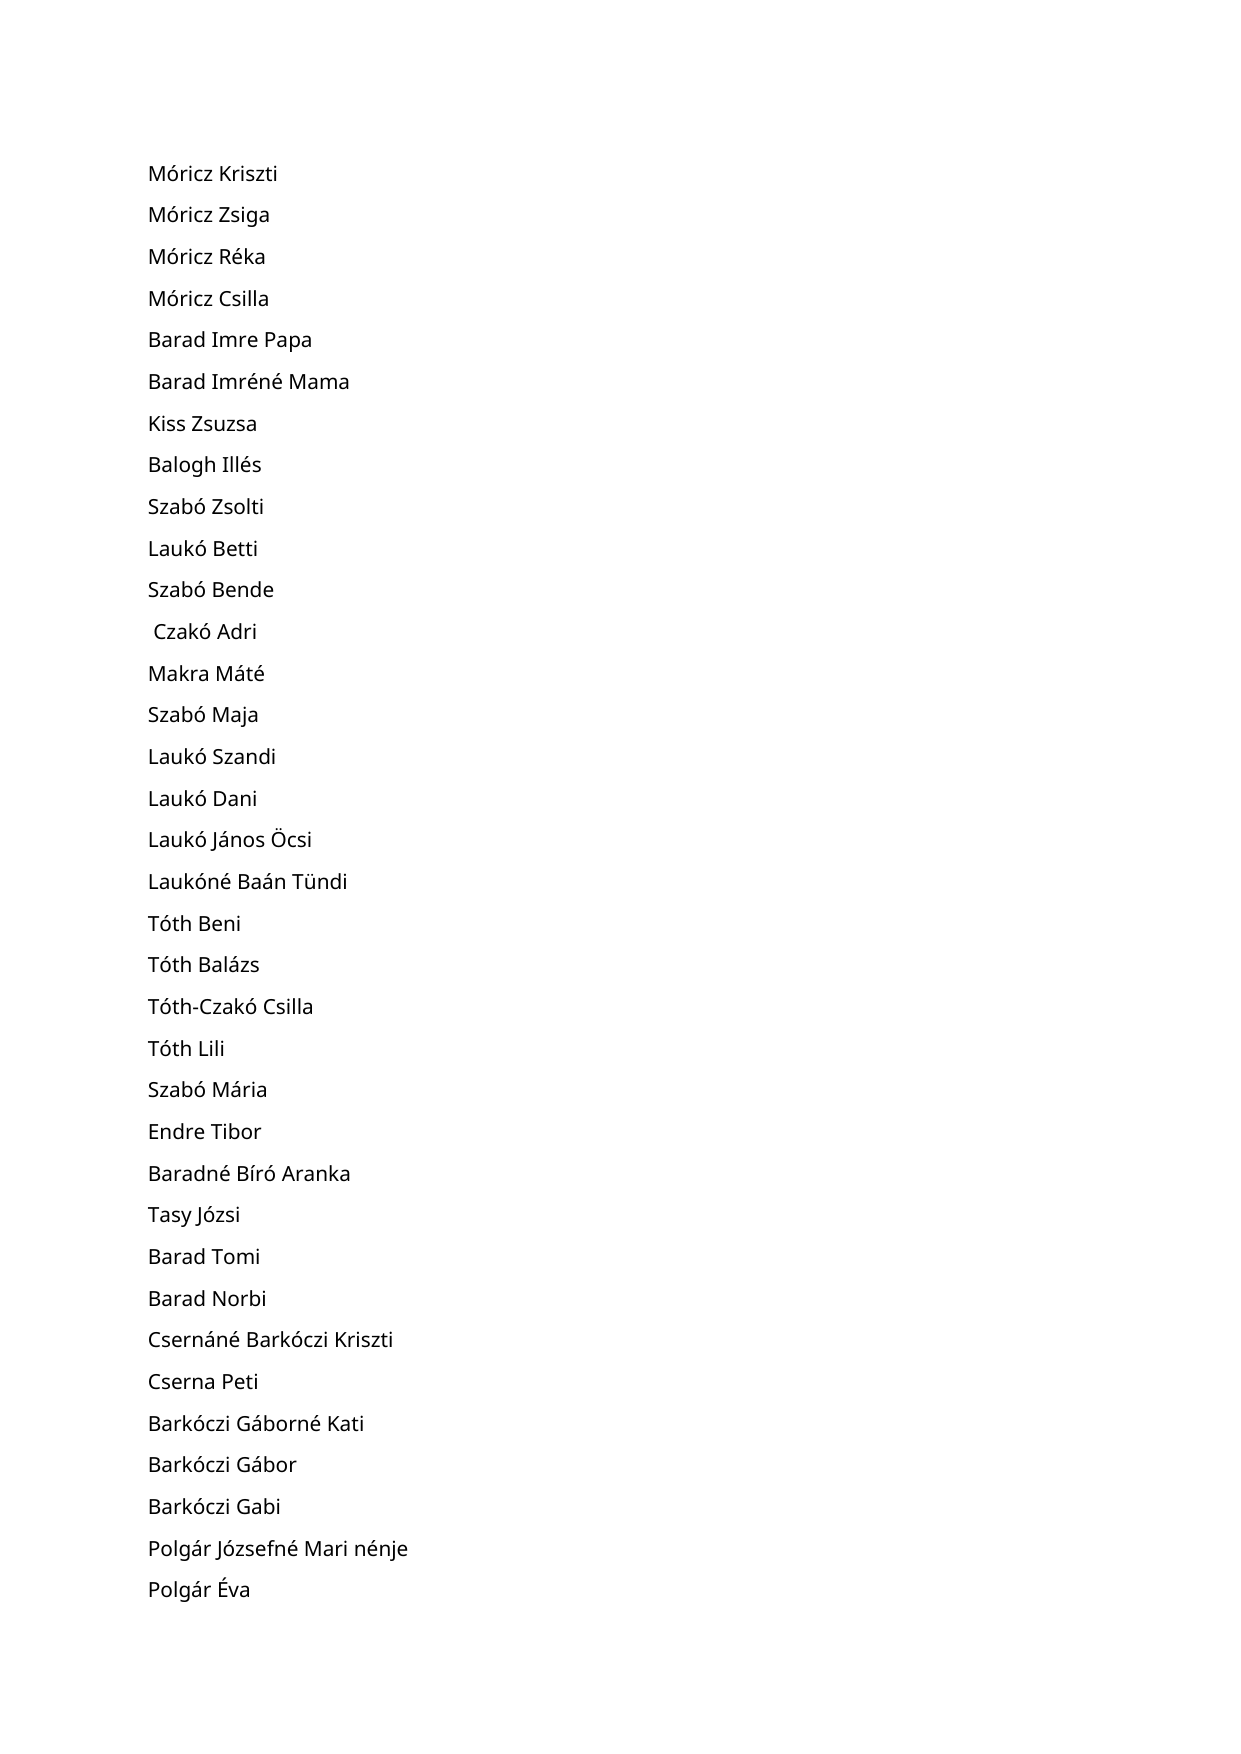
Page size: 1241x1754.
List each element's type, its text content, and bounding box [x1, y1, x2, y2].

text Laukóné Baán Tündi [148, 856, 1093, 898]
text Laukó Betti [148, 523, 1093, 564]
text Tóth-Czakó Csilla [148, 981, 1093, 1023]
text Szabó Bende [148, 564, 1093, 606]
text Makra Máté [148, 648, 1093, 689]
text Barad Tomi [148, 1231, 1093, 1273]
text Móricz Zsiga Móricz Réka [148, 189, 1093, 273]
text Barkóczi Gáborné Kati [148, 1398, 1093, 1439]
text Laukó János Öcsi [148, 814, 1093, 856]
text Baradné Bíró Aranka [148, 1148, 1093, 1189]
text Polgár Éva [148, 1564, 1093, 1606]
text Csernáné Barkóczi Kriszti [148, 1314, 1093, 1356]
text Balogh Illés [148, 439, 1093, 481]
text Kiss Zsuzsa [148, 398, 1093, 439]
text Szabó Maja [148, 689, 1093, 731]
text Szabó Mária [148, 1064, 1093, 1106]
text Móricz Csilla [148, 273, 1093, 314]
text Laukó Dani [148, 773, 1093, 814]
text Tóth Balázs [148, 939, 1093, 981]
text Czakó Adri [148, 606, 1093, 648]
text Cserna Peti [148, 1356, 1093, 1398]
text Barad Norbi [148, 1273, 1093, 1314]
text Barkóczi Gábor [148, 1439, 1093, 1481]
text Barad Imréné Mama [148, 356, 1093, 398]
text Barad Imre Papa [148, 314, 1093, 356]
text Barkóczi Gabi [148, 1481, 1093, 1523]
text Tóth Beni [148, 898, 1093, 939]
text Móricz Kriszti [148, 148, 1093, 189]
text Szabó Zsolti [148, 481, 1093, 523]
text Laukó Szandi [148, 731, 1093, 773]
text Polgár Józsefné Mari nénje [148, 1523, 1093, 1564]
text Tasy Józsi [148, 1189, 1093, 1231]
text Tóth Lili [148, 1023, 1093, 1064]
text Endre Tibor [148, 1106, 1093, 1148]
